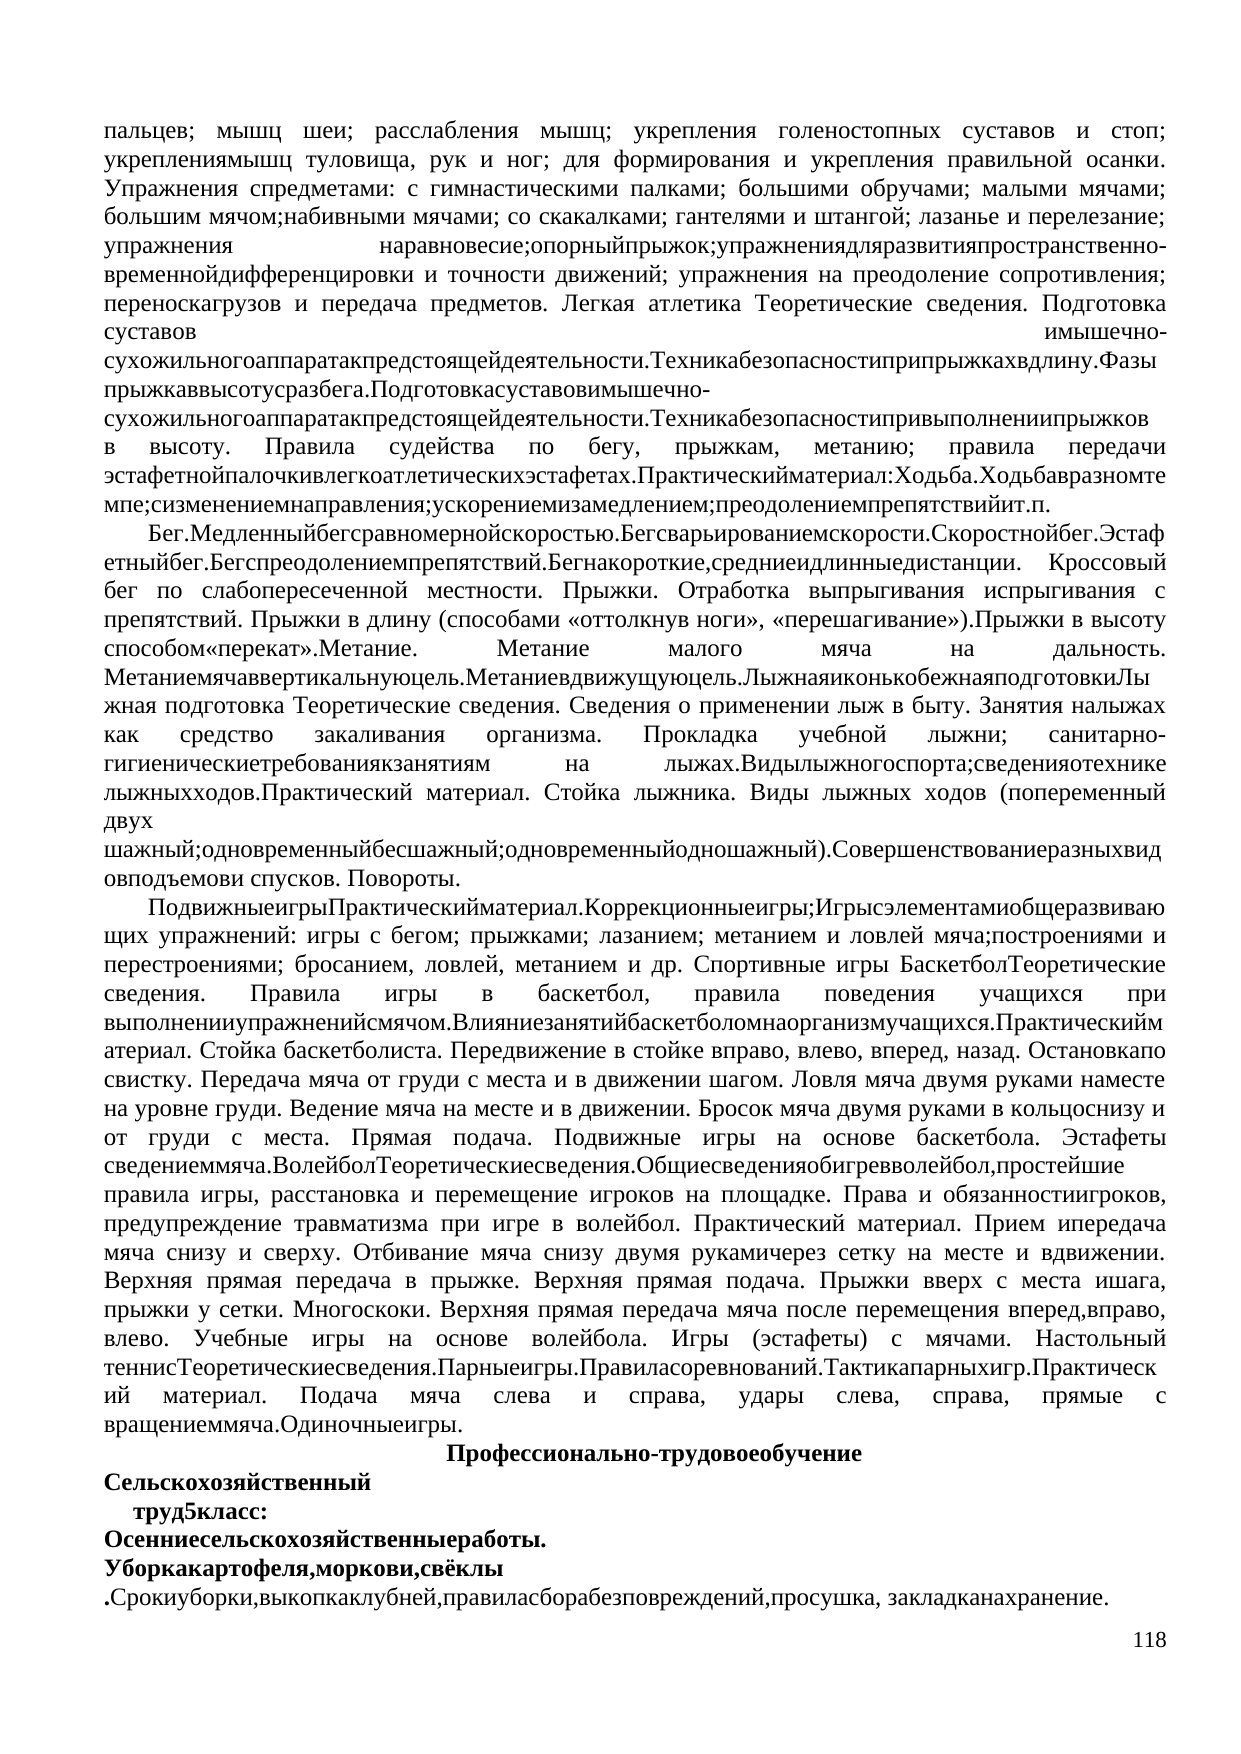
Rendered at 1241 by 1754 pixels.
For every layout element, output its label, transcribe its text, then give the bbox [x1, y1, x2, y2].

text ПодвижныеигрыПрактическийматериал.Коррекционныеигры;Игрысэлементамиобщеразвивающих упражнений: игры с бегом; прыжками; лазанием; метанием и ловлей мяча;построениями и перестроениями; бросанием, ловлей, метанием и др. Спортивные игры БаскетболТеоретические сведения. Правила игры в баскетбол, правила поведения учащихся при выполненииупражненийсмячом.Влияниезанятийбаскетболомнаорганизмучащихся.Практическийматериал. Стойка баскетболиста. Передвижение в стойке вправо, влево, вперед, назад. Остановкапо свистку. Передача мяча от груди с места и в движении шагом. Ловля мяча двумя руками наместе на уровне груди. Ведение мяча на месте и в движении. Бросок мяча двумя руками в кольцоснизу и от груди с места. Прямая подача. Подвижные игры на основе баскетбола. Эстафеты сведениеммяча.ВолейболТеоретическиесведения.Общиесведенияобигревволейбол,простейшие правила игры, расстановка и перемещение игроков на площадке. Права и обязанностиигроков, предупреждение травматизма при игре в волейбол. Практический материал. Прием ипередача мяча снизу и сверху. Отбивание мяча снизу двумя рукамичерез сетку на месте и вдвижении. Верхняя прямая передача в прыжке. Верхняя прямая подача. Прыжки вверх с места ишага, прыжки у сетки. Многоскоки. Верхняя прямая передача мяча после перемещения вперед,вправо, влево. Учебные игры на основе волейбола. Игры (эстафеты) с мячами. Настольный теннисТеоретическиесведения.Парныеигры.Правиласоревнований.Тактикапарныхигр.Практический материал. Подача мяча слева и справа, удары слева, справа, прямые с вращениеммяча.Одиночныеигры. [103, 892, 1167, 1438]
subtitle Профессионально-трудовоеобучение [446, 1438, 1223, 1467]
text Сельскохозяйственный труд5класс: [103, 1467, 431, 1525]
text Бег.Медленныйбегсравномернойскоростью.Бегсварьированиемскорости.Скоростнойбег.Эстафетныйбег.Бегспреодолениемпрепятствий.Бегнакороткие,средниеидлинныедистанции. Кроссовый бег по слабопересеченной местности. Прыжки. Отработка выпрыгивания испрыгивания с препятствий. Прыжки в длину (способами «оттолкнув ноги», «перешагивание»).Прыжки в высоту способом«перекат».Метание. Метание малого мяча на дальность. Метаниемячаввертикальнуюцель.Метаниевдвижущуюцель.ЛыжнаяиконькобежнаяподготовкиЛыжная подготовка Теоретические сведения. Сведения о применении лыж в быту. Занятия налыжах как средство закаливания организма. Прокладка учебной лыжни; санитарно-гигиеническиетребованиякзанятиям на лыжах.Видылыжногоспорта;сведенияотехнике лыжныхходов.Практический материал. Стойка лыжника. Виды лыжных ходов (попеременный двух шажный;одновременныйбесшажный;одновременныйодношажный).Совершенствованиеразныхвидовподъемови спусков. Повороты. [103, 518, 1167, 892]
text Уборкакартофеля,моркови,свёклы.Срокиуборки,выкопкаклубней,правиласборабезповреждений,просушка, закладканахранение. [103, 1553, 1223, 1611]
subtitle Осенниесельскохозяйственныеработы. [103, 1525, 1223, 1553]
text пальцев; мышц шеи; расслабления мышц; укрепления голеностопных суставов и стоп; укреплениямышц туловища, рук и ног; для формирования и укрепления правильной осанки. Упражнения спредметами: с гимнастическими палками; большими обручами; малыми мячами; большим мячом;набивными мячами; со скакалками; гантелями и штангой; лазанье и перелезание; упражнения наравновесие;опорныйпрыжок;упражнениядляразвитияпространственно-временнойдифференцировки и точности движений; упражнения на преодоление сопротивления; переноскагрузов и передача предметов. Легкая атлетика Теоретические сведения. Подготовка суставов имышечно-сухожильногоаппаратакпредстоящейдеятельности.Техникабезопасностиприпрыжкахвдлину.Фазыпрыжкаввысотусразбега.Подготовкасуставовимышечно-сухожильногоаппаратакпредстоящейдеятельности.Техникабезопасностипривыполнениипрыжков в высоту. Правила судейства по бегу, прыжкам, метанию; правила передачи эстафетнойпалочкивлегкоатлетическихэстафетах.Практическийматериал:Ходьба.Ходьбавразномтемпе;сизменениемнаправления;ускорениемизамедлением;преодолениемпрепятствийит.п. [103, 115, 1167, 518]
